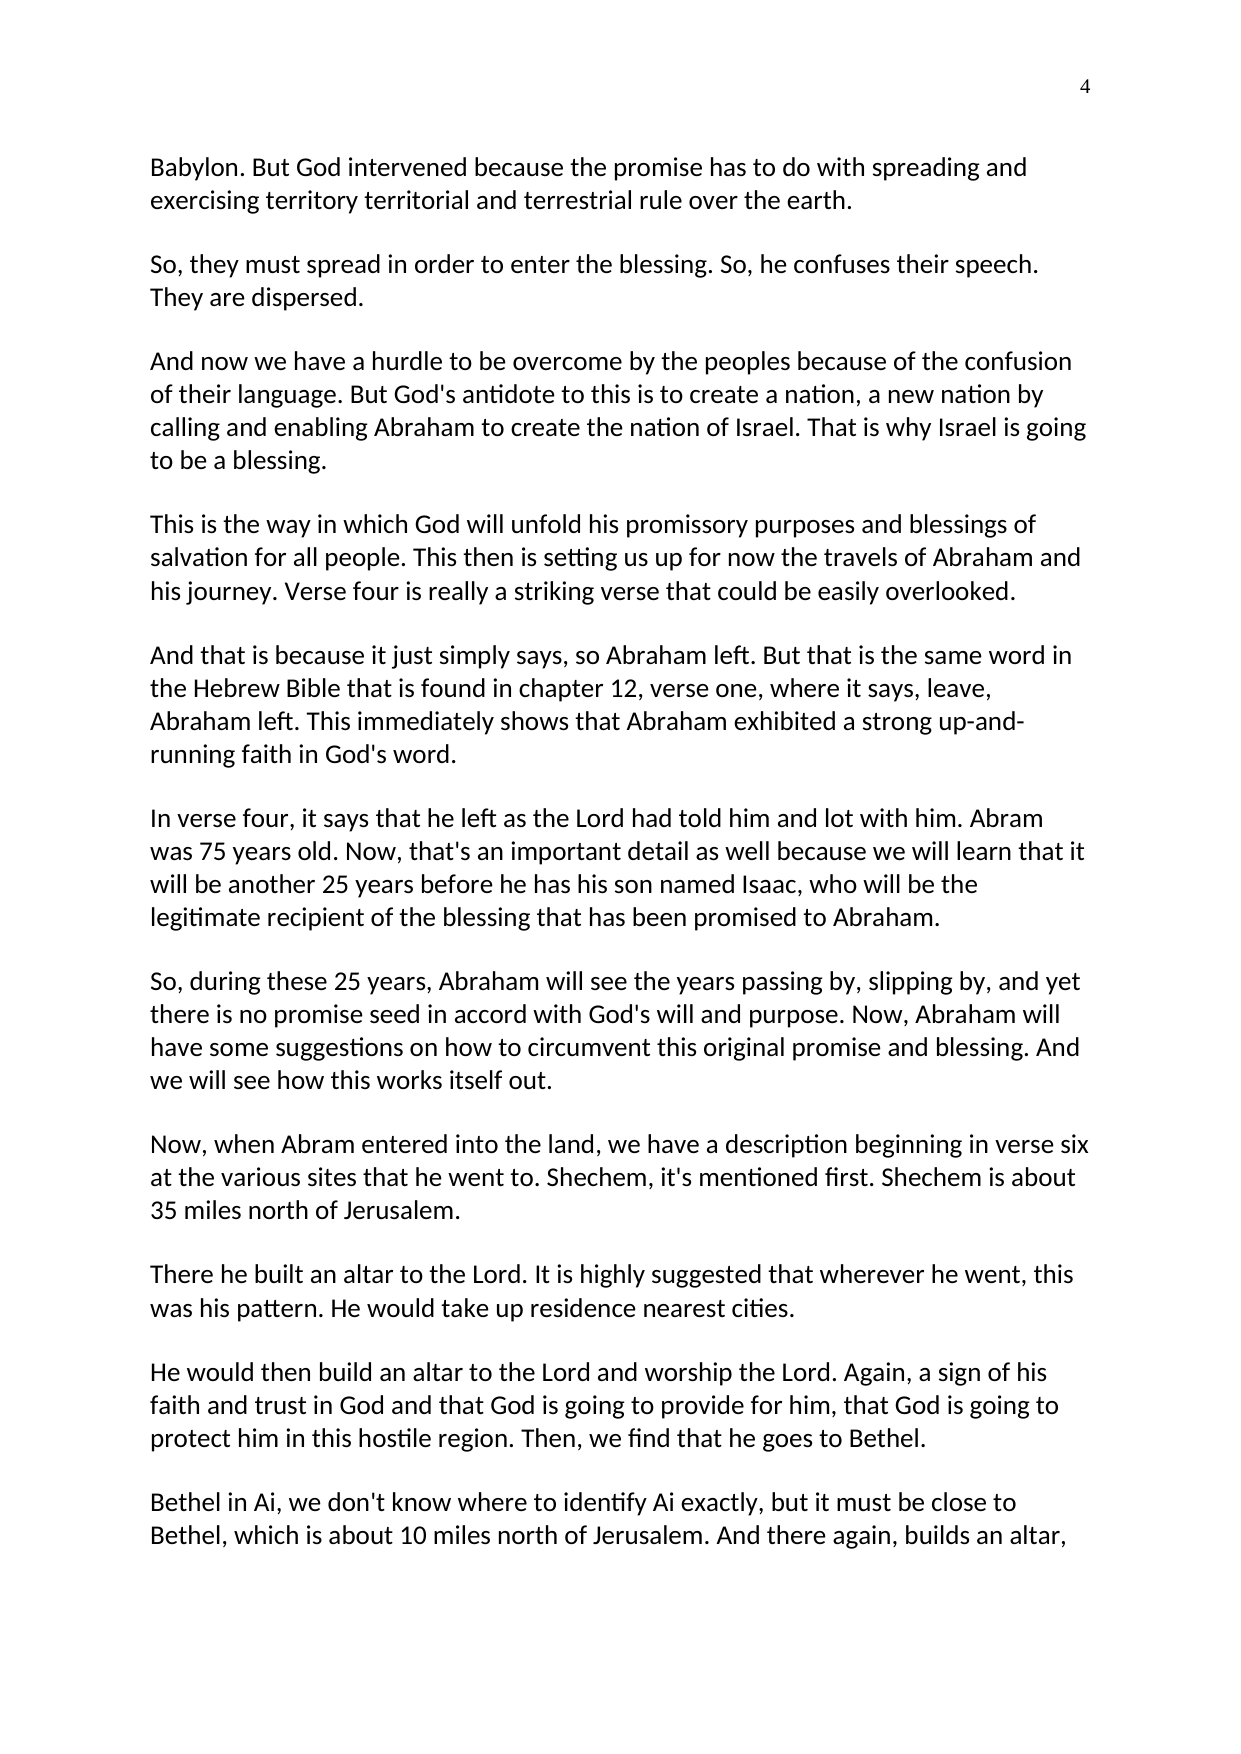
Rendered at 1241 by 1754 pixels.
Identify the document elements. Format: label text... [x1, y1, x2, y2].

text There he built an altar to the Lord. It is highly suggested that wherever he went, this was his pattern. He would take up residence nearest cities. [150, 1258, 1090, 1324]
text In verse four, it says that he left as the Lord had told him and lot with him. Abram was 75 years old. Now, that's an important detail as well because we will learn that it will be another 25 years before he has his son named Isaac, who will be the legitimate recipient of the blessing that has been promised to Abraham. [150, 801, 1090, 933]
text Now, when Abram entered into the land, we have a description beginning in verse six at the various sites that he went to. Shechem, it's mentioned first. Shechem is about 35 miles north of Jerusalem. [150, 1127, 1090, 1227]
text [150, 1485, 1090, 1551]
text And that is because it just simply says, so Abraham left. But that is the same word in the Hebrew Bible that is found in chapter 12, verse one, where it says, leave, Abraham left. This immediately shows that Abraham exhibited a strong up-and-running faith in God's word. [150, 638, 1090, 770]
text And now we have a hurdle to be overcome by the peoples because of the confusion of their language. But God's antidote to this is to create a nation, a new nation by calling and enabling Abraham to create the nation of Israel. That is why Israel is going to be a blessing. [150, 344, 1090, 476]
text So, during these 25 years, Abraham will see the years passing by, slipping by, and yet there is no promise seed in accord with God's will and purpose. Now, Abraham will have some suggestions on how to circumvent this original promise and blessing. And we will see how this works itself out. [150, 964, 1090, 1096]
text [150, 150, 1090, 216]
text So, they must spread in order to enter the blessing. So, he confuses their speech. They are dispersed. [150, 247, 1090, 313]
text He would then build an altar to the Lord and worship the Lord. Again, a sign of his faith and trust in God and that God is going to provide for him, that God is going to protect him in this hostile region. Then, we find that he goes to Bethel. [150, 1355, 1090, 1454]
text This is the way in which God will unfold his promissory purposes and blessings of salvation for all people. This then is setting us up for now the travels of Abraham and his journey. Verse four is really a striking verse that could be easily overlooked. [150, 508, 1090, 607]
